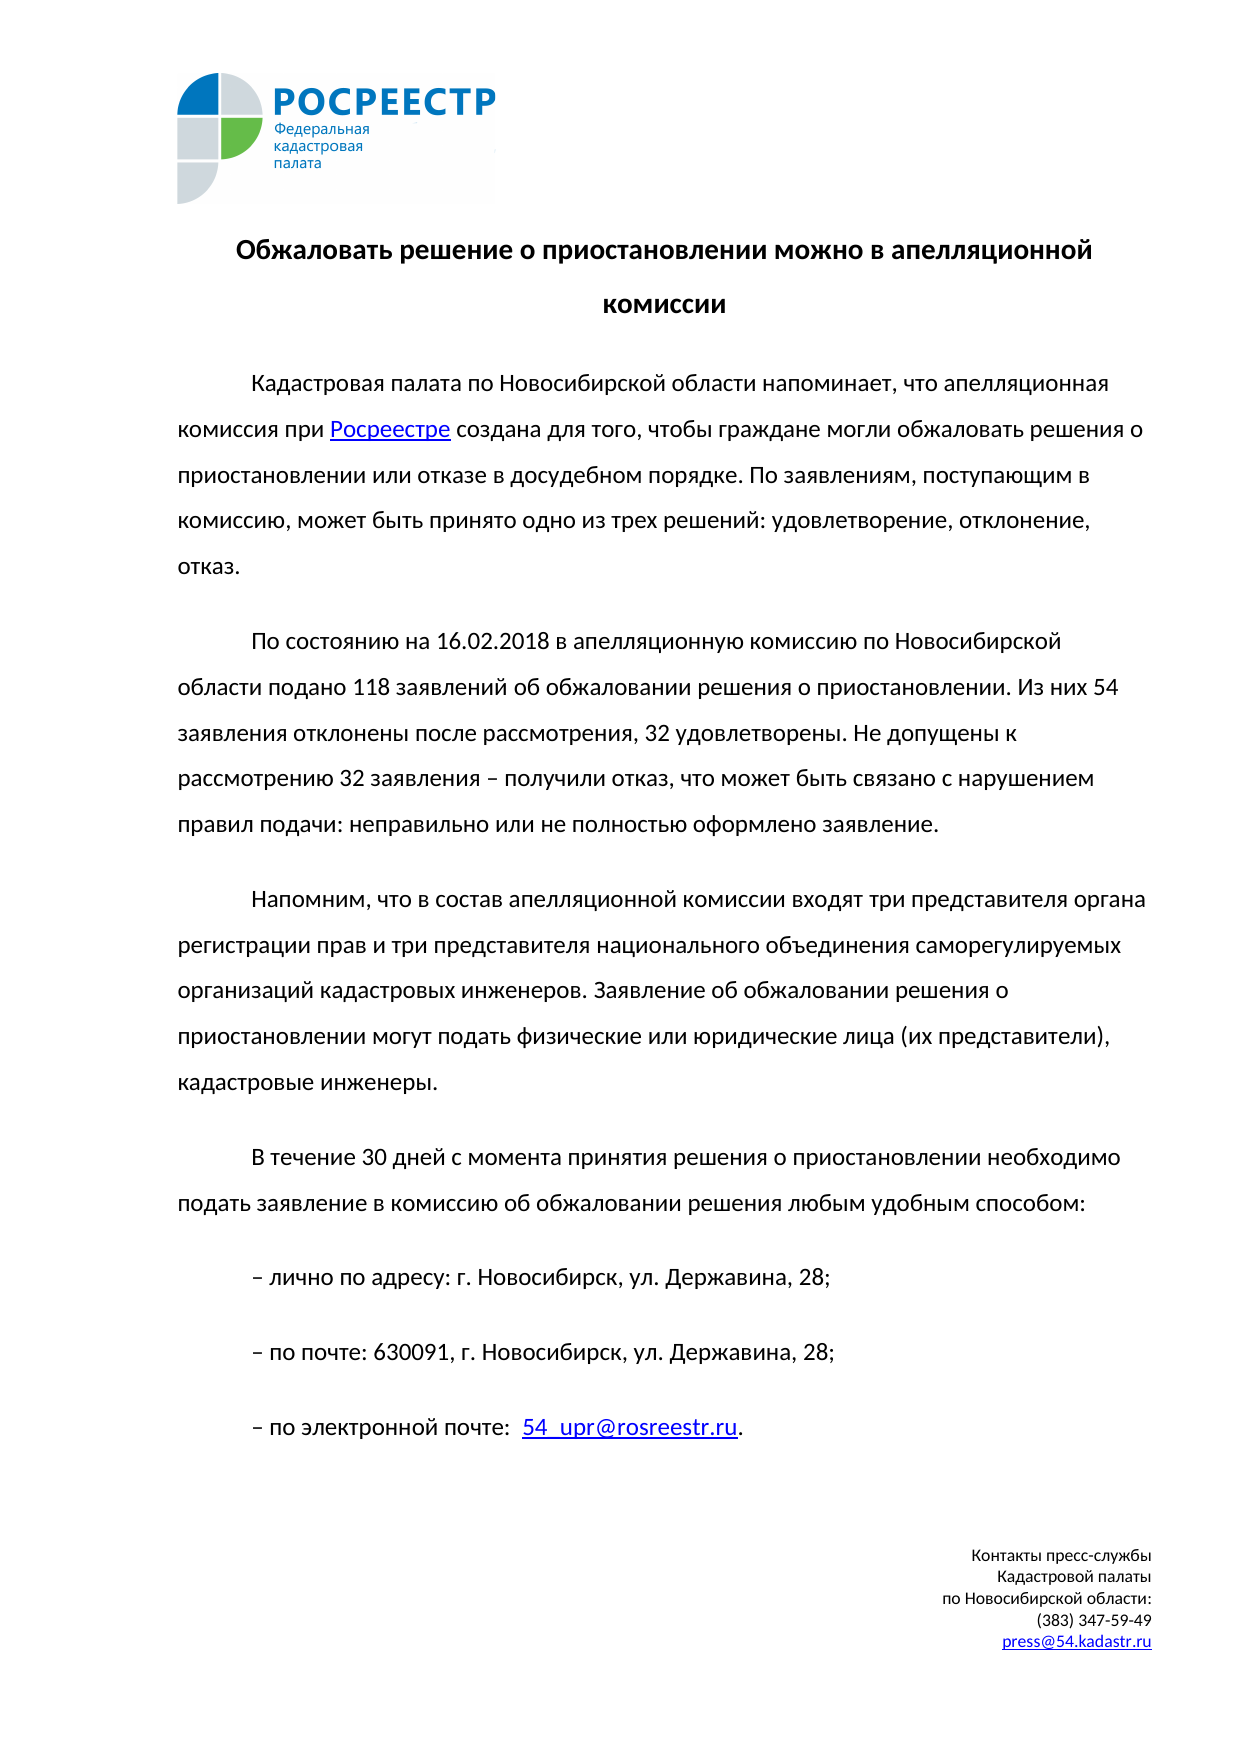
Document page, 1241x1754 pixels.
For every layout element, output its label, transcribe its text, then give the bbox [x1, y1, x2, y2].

text – по электронной почте: 54_upr@rosreestr.ru. [177, 1411, 1152, 1442]
text В течение 30 дней с момента принятия решения о приостановлении необходимо подать заявление в комиссию об обжаловании решения любым удобным способом: [177, 1141, 1152, 1217]
text – лично по адресу: г. Новосибирск, ул. Державина, 28; [177, 1262, 1152, 1292]
text Напомним, что в состав апелляционной комиссии входят три представителя органа регистрации прав и три представителя национального объединения саморегулируемых организаций кадастровых инженеров. Заявление об обжаловании решения о приостановлении могут подать физические или юридические лица (их представители), кадастровые инженеры. [177, 883, 1152, 1097]
text Обжаловать решение о приостановлении можно в апелляционной комиссии [177, 231, 1152, 321]
picture [177, 73, 496, 204]
text Кадастровая палата по Новосибирской области напоминает, что апелляционная комиссия при Росреестре создана для того, чтобы граждане могли обжаловать решения о приостановлении или отказе в досудебном порядке. По заявлениям, поступающим в комиссию, может быть принято одно из трех решений: удовлетворение, отклонение, отказ. [177, 367, 1152, 581]
text – по почте: 630091, г. Новосибирск, ул. Державина, 28; [177, 1336, 1152, 1367]
text По состоянию на 16.02.2018 в апелляционную комиссию по Новосибирской области подано 118 заявлений об обжаловании решения о приостановлении. Из них 54 заявления отклонены после рассмотрения, 32 удовлетворены. Не допущены к рассмотрению 32 заявления – получили отказ, что может быть связано с нарушением правил подачи: неправильно или не полностью оформлено заявление. [177, 625, 1152, 839]
